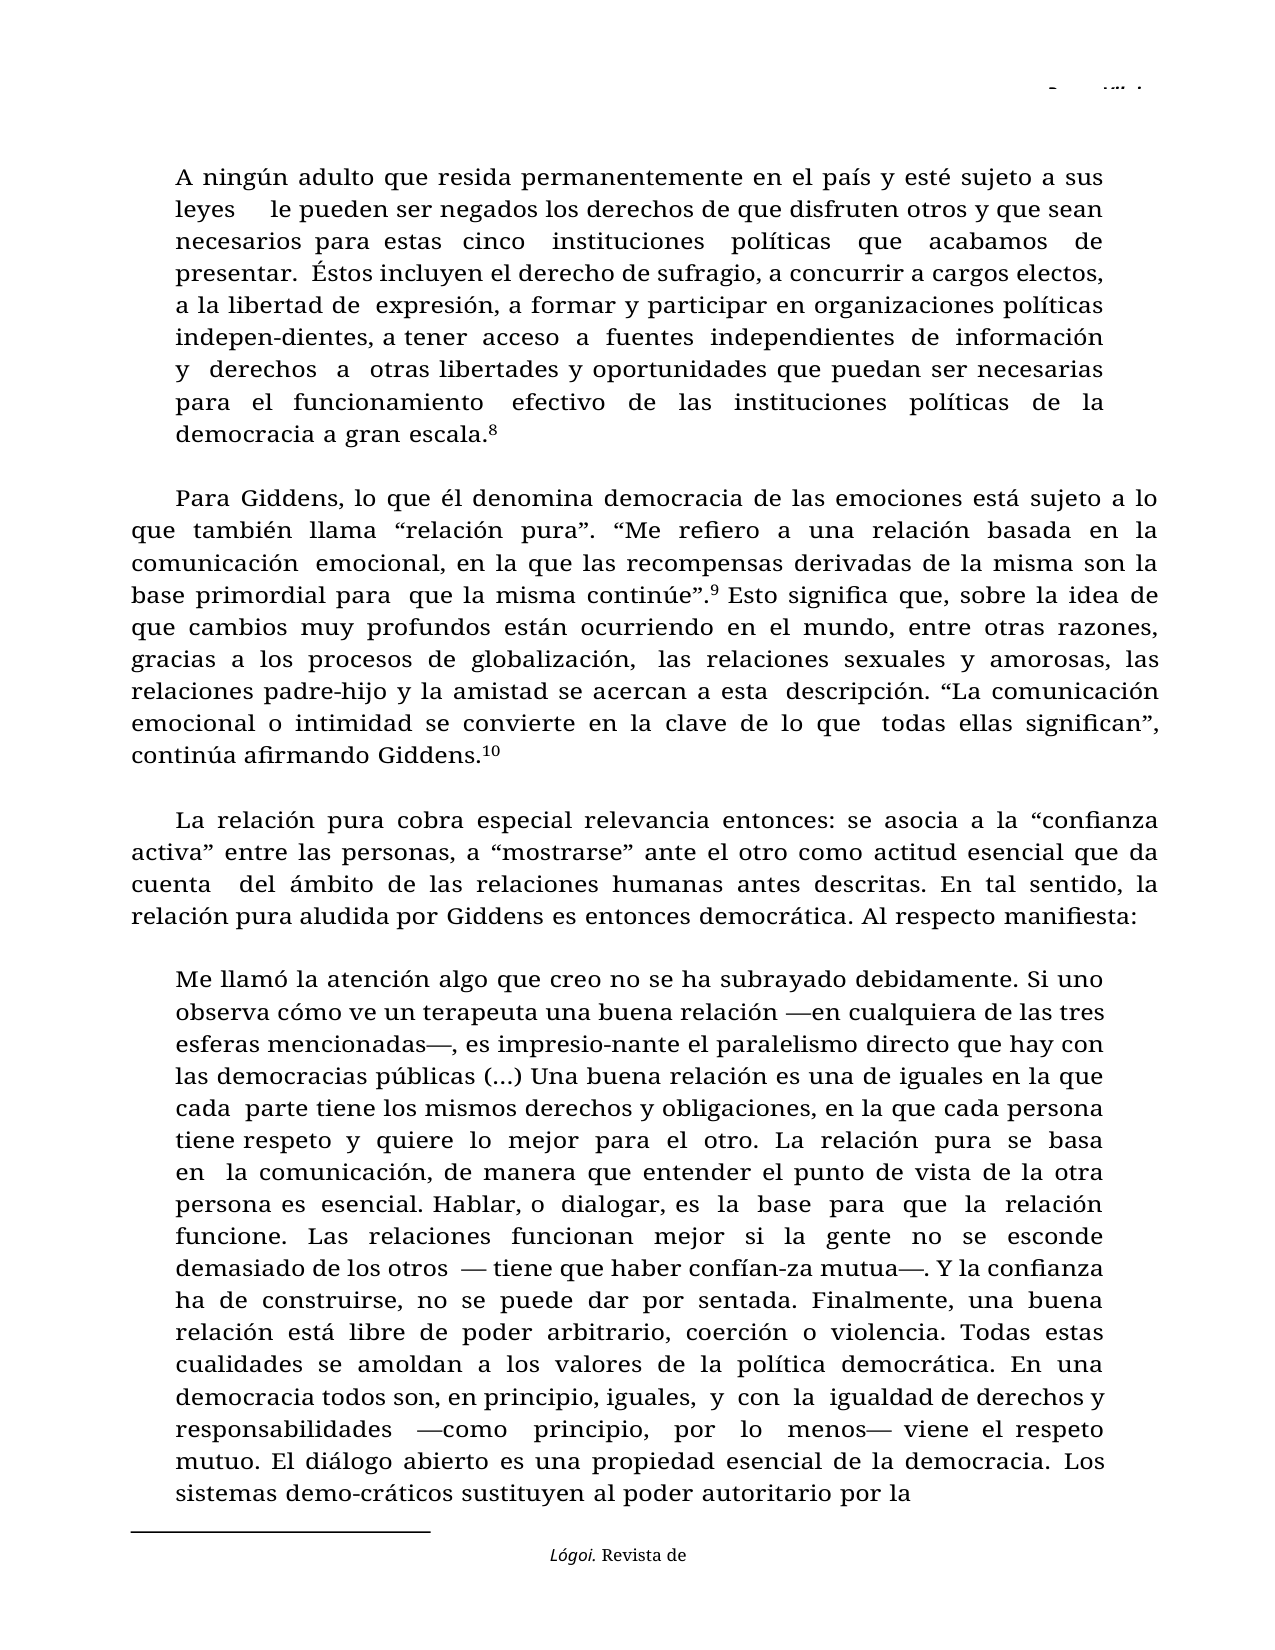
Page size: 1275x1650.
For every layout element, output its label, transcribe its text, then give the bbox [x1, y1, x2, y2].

text Para Giddens, lo que él denomina democracia de las emociones está sujeto a lo que también llama “relación pura”. “Me refiero a una relación basada en la comunicación emocional, en la que las recompensas derivadas de la misma son la base primordial para que la misma continúe”.9 Esto significa que, sobre la idea de que cambios muy profundos están ocurriendo en el mundo, entre otras razones, gracias a los procesos de globalización, las relaciones sexuales y amorosas, las relaciones padre-hijo y la amistad se acercan a esta descripción. “La comunicación emocional o intimidad se convierte en la clave de lo que todas ellas significan”, continúa afirmando Giddens.10 [131, 483, 1159, 770]
text La relación pura cobra especial relevancia entonces: se asocia a la “confianza activa” entre las personas, a “mostrarse” ante el otro como actitud esencial que da cuenta del ámbito de las relaciones humanas antes descritas. En tal sentido, la relación pura aludida por Giddens es entonces democrática. Al respecto manifiesta: [131, 805, 1160, 931]
text Me llamó la atención algo que creo no se ha subrayado debidamente. Si uno observa cómo ve un terapeuta una buena relación —en cualquiera de las tres esferas mencionadas—, es impresio-nante el paralelismo directo que hay con las democracias públicas (…) Una buena relación es una de iguales en la que cada parte tiene los mismos derechos y obligaciones, en la que cada persona tiene respeto y quiere lo mejor para el otro. La relación pura se basa en la comunicación, de manera que entender el punto de vista de la otra persona es esencial. Hablar, o dialogar, es la base para que la relación funcione. Las relaciones funcionan mejor si la gente no se esconde demasiado de los otros — tiene que haber confían-za mutua—. Y la confianza ha de construirse, no se puede dar por sentada. Finalmente, una buena relación está libre de poder arbitrario, coerción o violencia. Todas estas cualidades se amoldan a los valores de la política democrática. En una democracia todos son, en principio, iguales, y con la igualdad de derechos y responsabilidades —como principio, por lo menos— viene el respeto mutuo. El diálogo abierto es una propiedad esencial de la democracia. Los sistemas demo-cráticos sustituyen al poder autoritario por la [175, 964, 1105, 1508]
text A ningún adulto que resida permanentemente en el país y esté sujeto a sus leyes le pueden ser negados los derechos de que disfruten otros y que sean necesarios para estas cinco instituciones políticas que acabamos de presentar. Éstos incluyen el derecho de sufragio, a concurrir a cargos electos, a la libertad de expresión, a formar y participar en organizaciones políticas indepen-dientes, a tener acceso a fuentes independientes de información y derechos a otras libertades y oportunidades que puedan ser necesarias para el funcionamiento efectivo de las instituciones políticas de la democracia a gran escala.8 [175, 162, 1105, 448]
